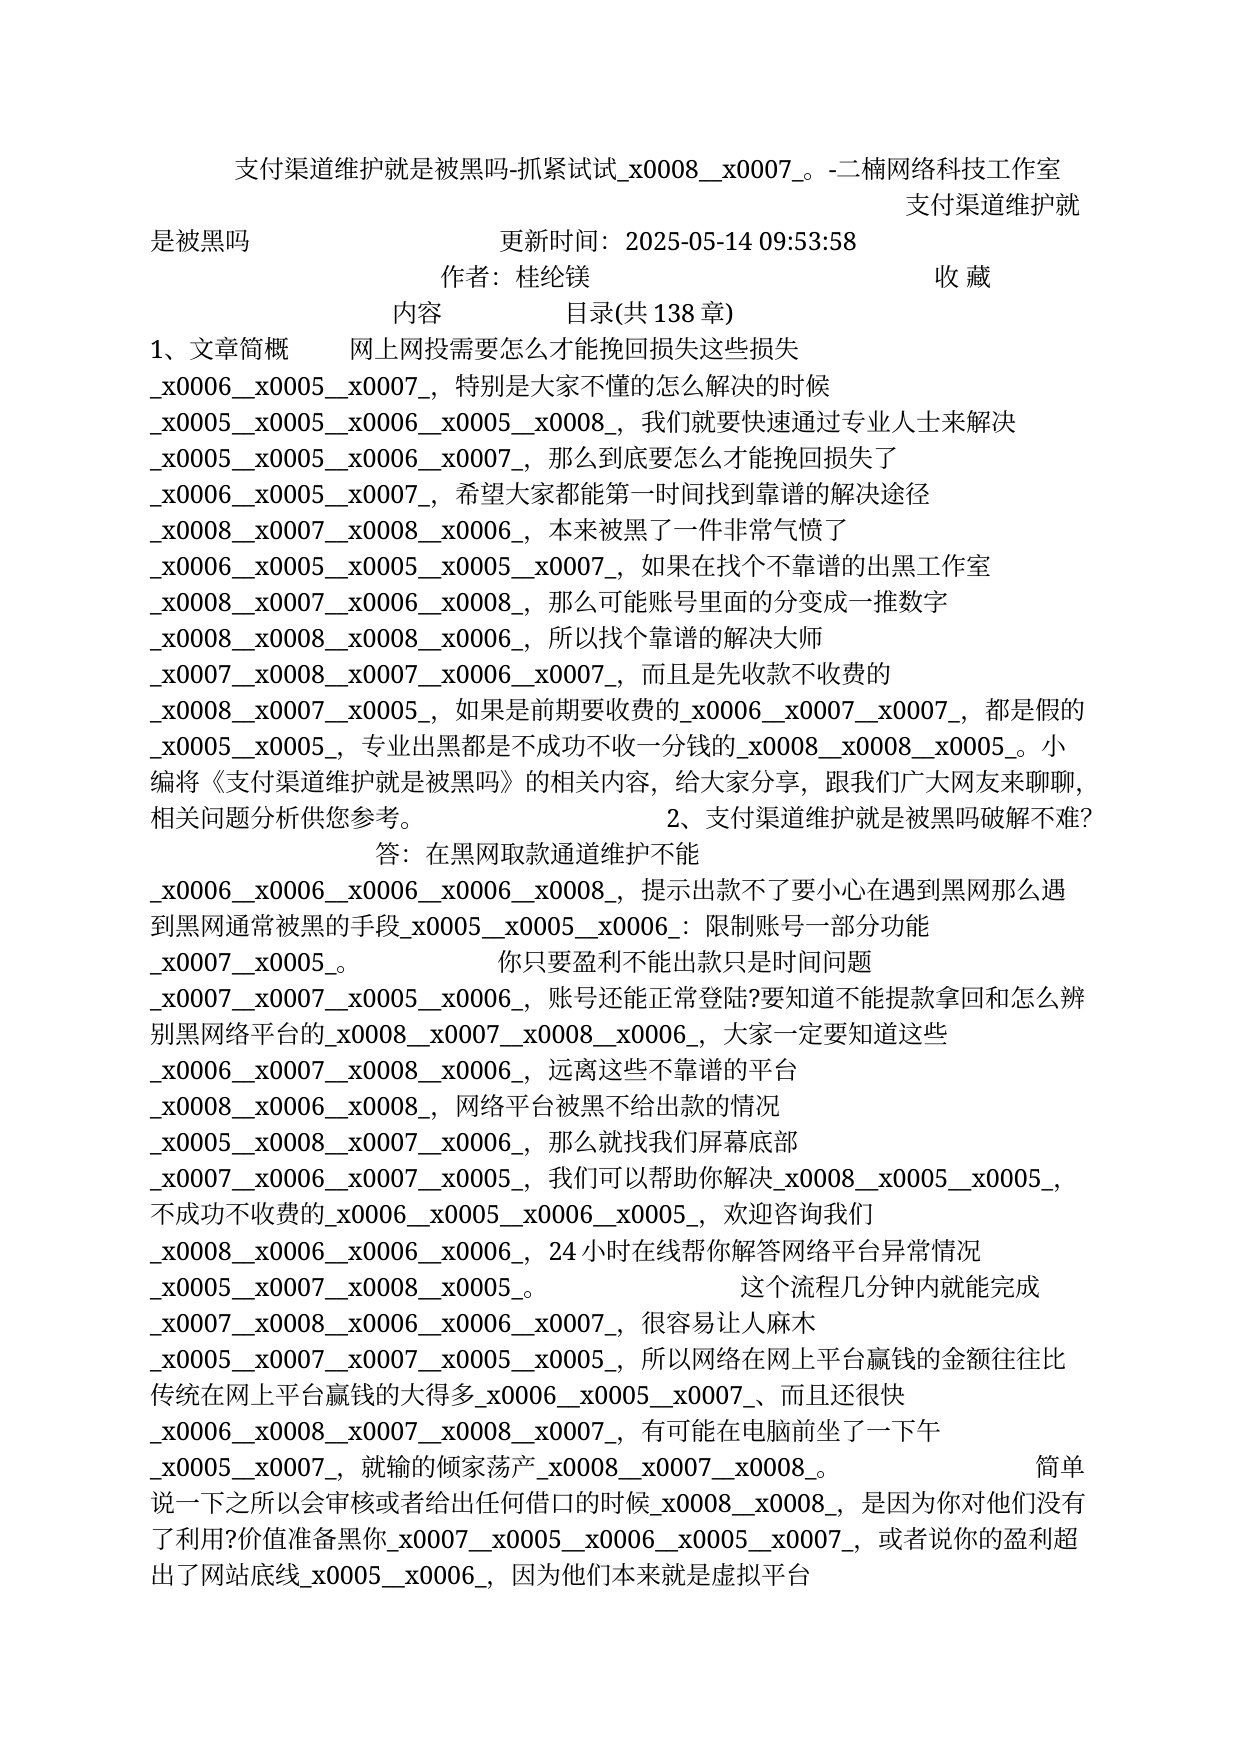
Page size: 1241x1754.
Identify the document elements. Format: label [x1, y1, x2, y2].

text [150, 150, 1090, 1592]
